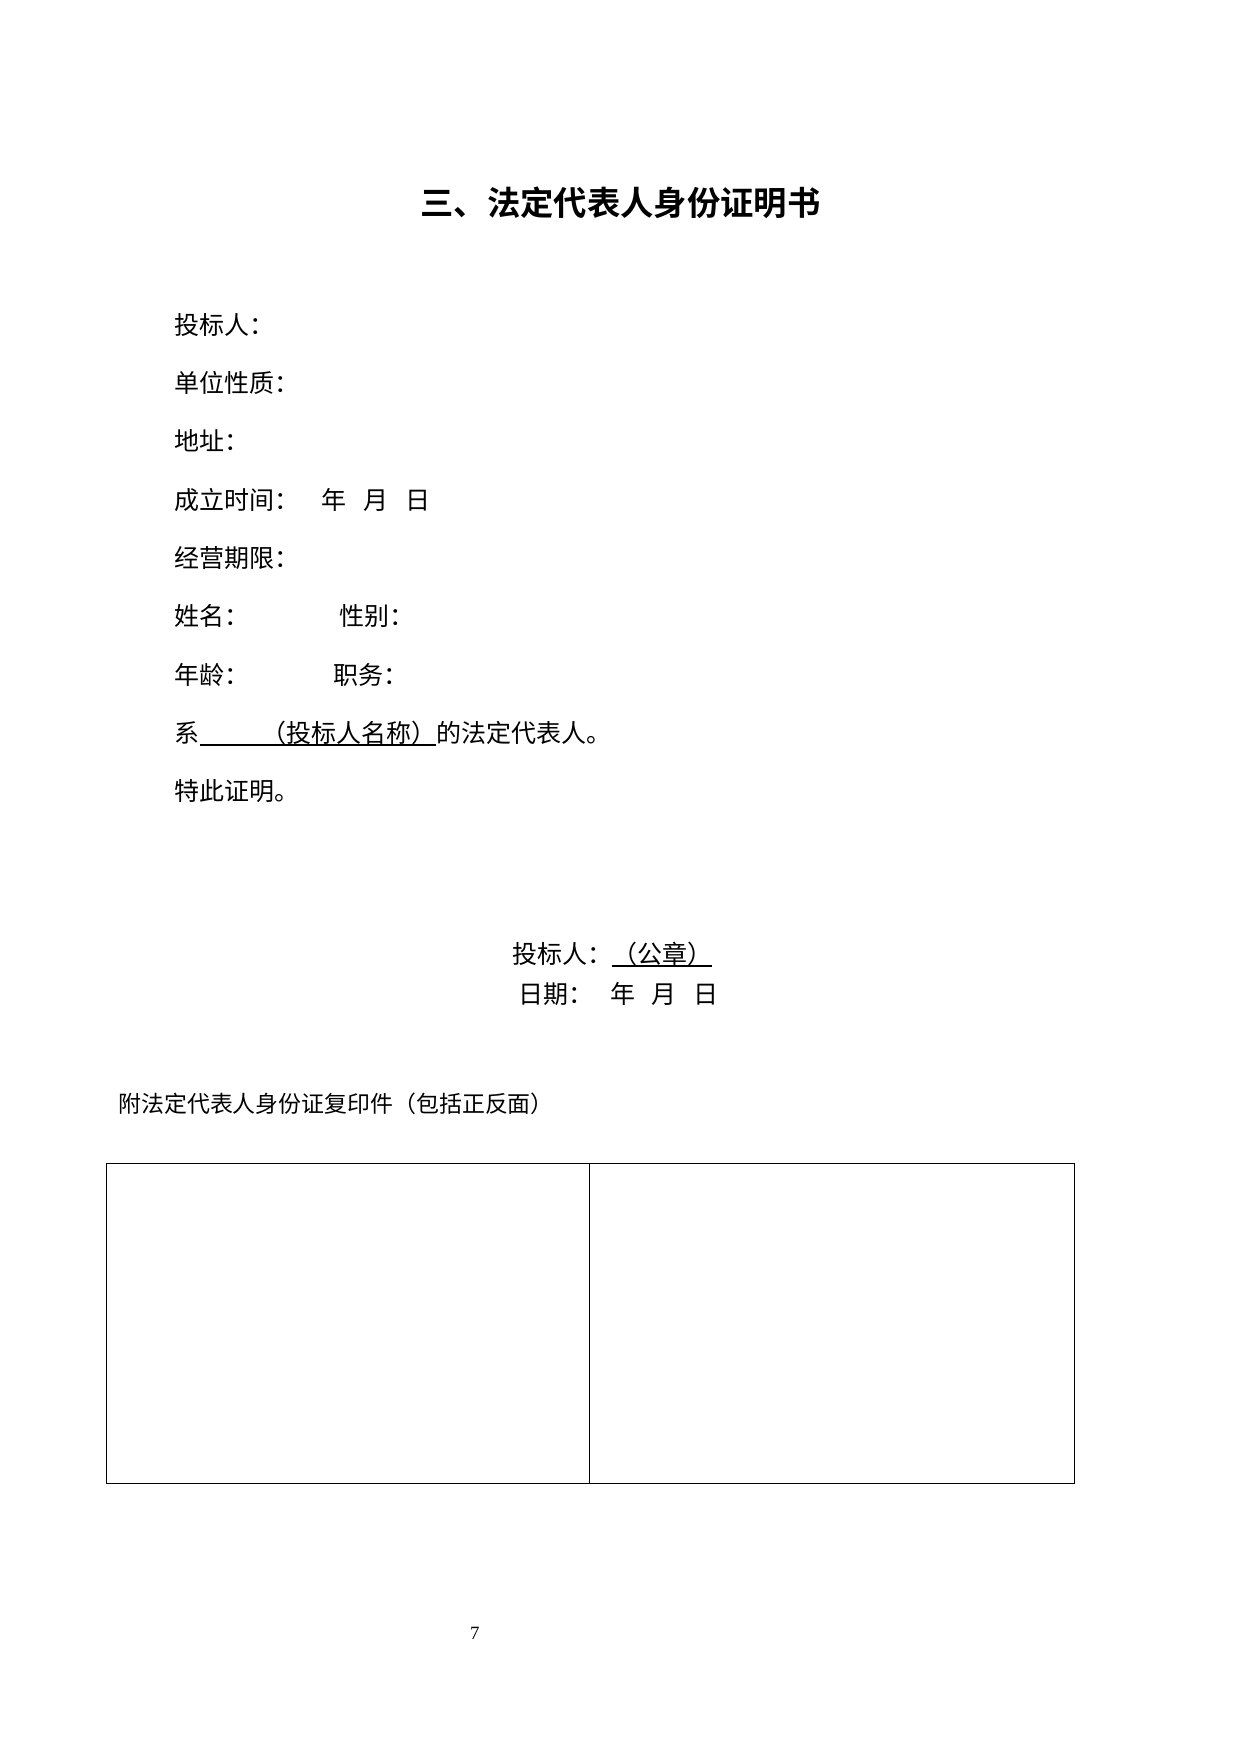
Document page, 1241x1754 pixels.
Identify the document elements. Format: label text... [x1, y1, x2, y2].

text 年龄： 职务： [118, 637, 1122, 696]
text 经营期限： [118, 521, 1122, 579]
text 系 （投标人名称）的法定代表人。 [118, 696, 1122, 754]
text 投标人： [118, 287, 1122, 346]
text 附法定代表人身份证复印件（包括正反面） [118, 1079, 1122, 1121]
text 投标人：（公章） [118, 917, 1115, 975]
text 日期： 年 月 日 [118, 975, 1122, 1011]
text 特此证明。 [118, 754, 1122, 812]
text 地址： [118, 404, 1122, 462]
subtitle 三、法定代表人身份证明书 [118, 177, 1122, 225]
text 成立时间： 年 月 日 [118, 462, 1122, 521]
table_header [107, 1164, 589, 1483]
table_header [590, 1164, 1074, 1483]
text 姓名： 性别： [118, 579, 1122, 637]
text 单位性质： [118, 346, 1122, 404]
